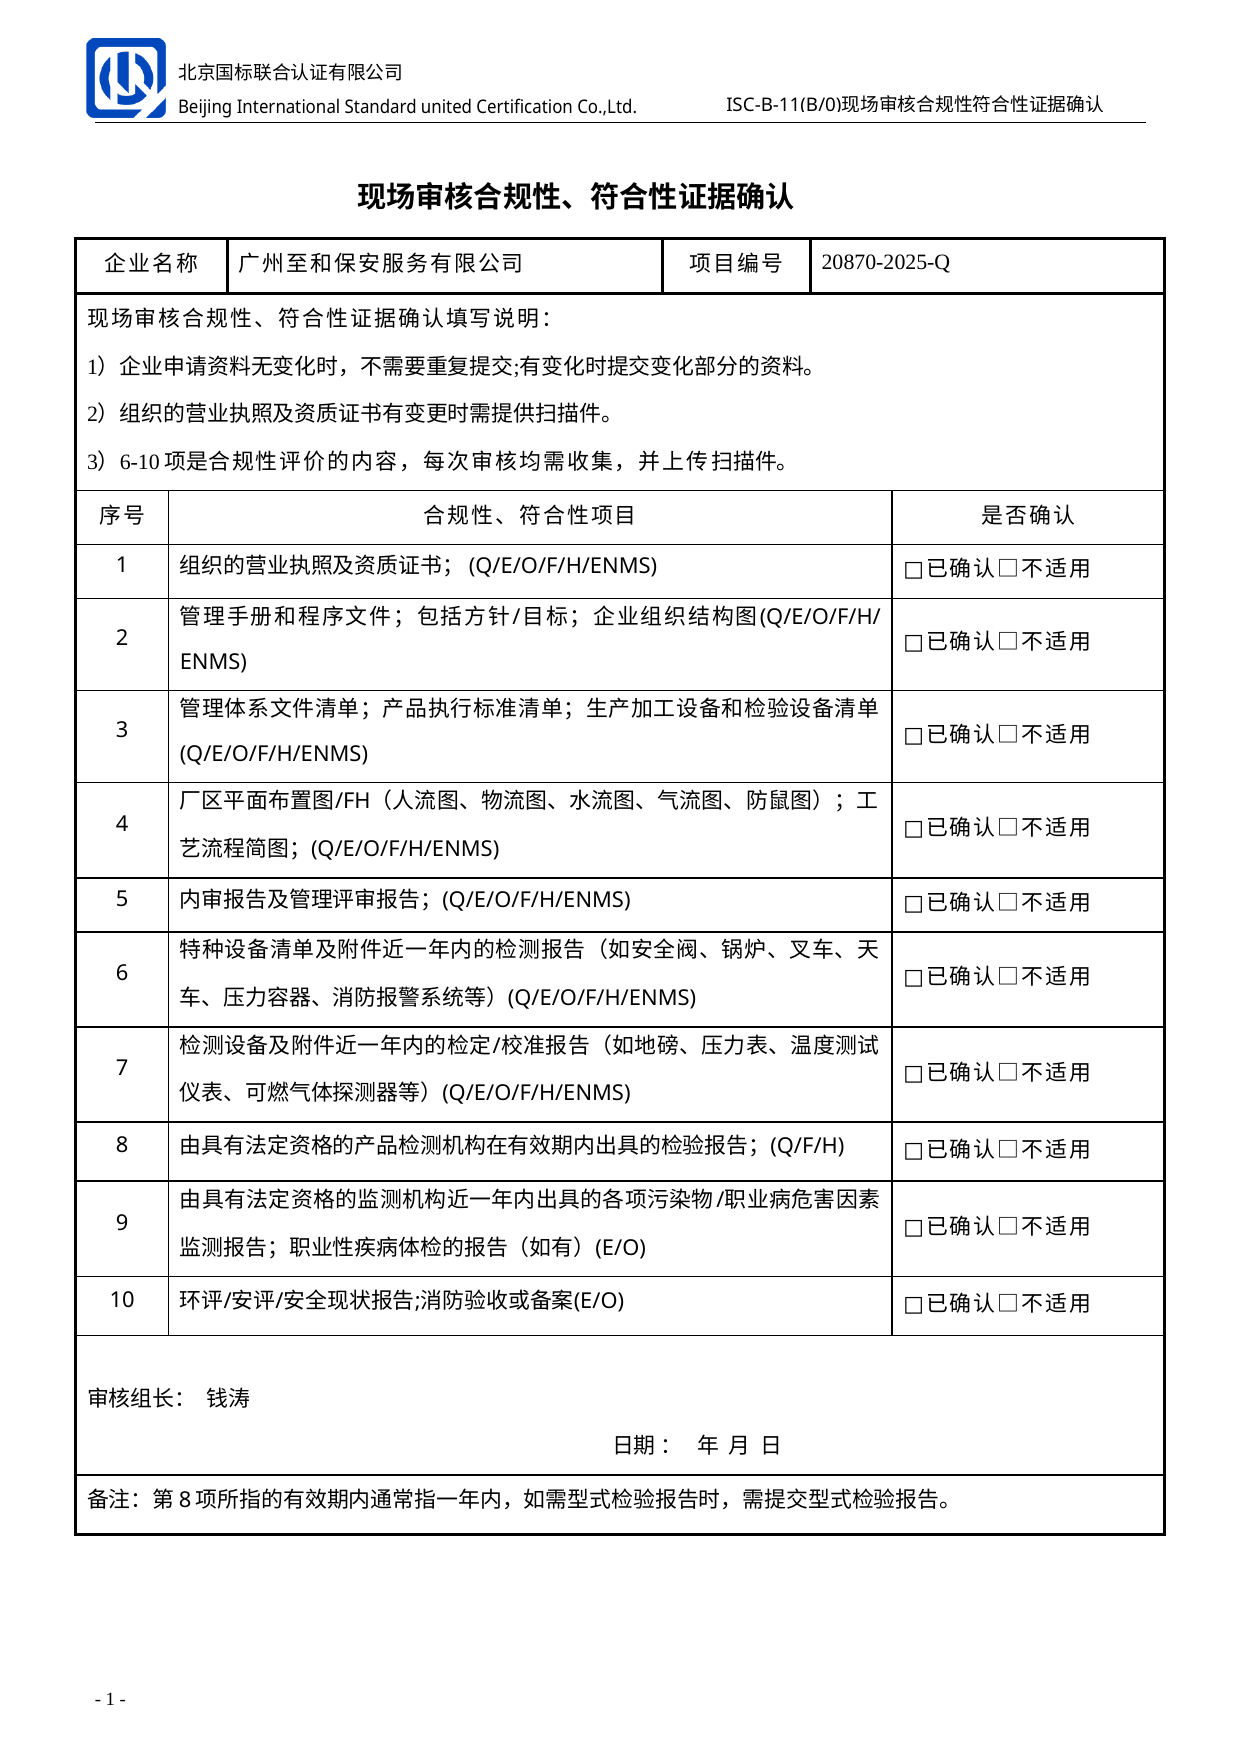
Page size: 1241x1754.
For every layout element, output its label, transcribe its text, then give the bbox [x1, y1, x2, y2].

table_cell 8 [77, 1123, 168, 1180]
table_cell 由具有法定资格的产品检测机构在有效期内出具的检验报告；(Q/F/H) [169, 1123, 891, 1180]
picture [86, 38, 166, 118]
table_cell 5 [77, 879, 168, 931]
table_cell 1 [77, 545, 168, 597]
table_cell 审核组长： 钱涛 日期 ： 年 月 日 [77, 1336, 1163, 1474]
table_cell □已确认□不适用 [893, 545, 1163, 597]
table_cell 组织的营业执照及资质证书； (Q/E/O/F/H/ENMS) [169, 545, 891, 597]
table_cell □已确认□不适用 [893, 691, 1163, 782]
table_cell □已确认□不适用 [893, 783, 1163, 877]
table_cell 管理手册和程序文件；包括方针/目标；企业组织结构图(Q/E/O/F/H/ENMS) [169, 599, 891, 690]
table_header 20870-2025-Q [812, 240, 1163, 292]
table_cell □已确认□不适用 [893, 1123, 1163, 1180]
table_cell 合规性、符合性项目 [169, 491, 891, 543]
table_cell □已确认□不适用 [893, 879, 1163, 931]
table_cell □已确认□不适用 [893, 1028, 1163, 1121]
table_cell 10 [77, 1277, 168, 1334]
table_cell 现场审核合规性、符合性证据确认填写说明： 1）企业申请资料无变化时，不需要重复提交;有变化时提交变化部分的资料。 2）组织的营业执照及资质证书有变更时需提供扫描件。 3）6-10项是合规性评价的内容，每次审核均需收集，并上传扫描件。 [77, 295, 1163, 490]
table_cell 检测设备及附件近一年内的检定/校准报告（如地磅、压力表、温度测试仪表、可燃气体探测器等）(Q/E/O/F/H/ENMS) [169, 1028, 891, 1121]
table_header 企业名称 [77, 240, 226, 292]
table_cell 6 [77, 933, 168, 1026]
text 现场审核合规性、符合性证据确认 [94, 173, 1146, 216]
table_header 广州至和保安服务有限公司 [229, 240, 661, 292]
table_cell 特种设备清单及附件近一年内的检测报告（如安全阀、锅炉、叉车、天车、压力容器、消防报警系统等）(Q/E/O/F/H/ENMS) [169, 933, 891, 1026]
table_cell 管理体系文件清单；产品执行标准清单；生产加工设备和检验设备清单(Q/E/O/F/H/ENMS) [169, 691, 891, 782]
table_cell 2 [77, 599, 168, 690]
table_cell 由具有法定资格的监测机构近一年内出具的各项污染物/职业病危害因素监测报告；职业性疾病体检的报告（如有）(E/O) [169, 1182, 891, 1276]
table_cell □已确认□不适用 [893, 1277, 1163, 1334]
table_header 项目编号 [664, 240, 809, 292]
table_cell □已确认□不适用 [893, 1182, 1163, 1276]
table_cell □已确认□不适用 [893, 933, 1163, 1026]
table_cell 4 [77, 783, 168, 877]
table_cell 9 [77, 1182, 168, 1276]
table_cell 序号 [77, 491, 168, 543]
table_cell 环评/安评/安全现状报告;消防验收或备案(E/O) [169, 1277, 891, 1334]
table_cell 厂区平面布置图/FH（人流图、物流图、水流图、气流图、防鼠图）；工艺流程简图；(Q/E/O/F/H/ENMS) [169, 783, 891, 877]
table_cell 7 [77, 1028, 168, 1121]
table_cell 是否确认 [893, 491, 1163, 543]
table_cell 内审报告及管理评审报告；(Q/E/O/F/H/ENMS) [169, 879, 891, 931]
table_cell □已确认□不适用 [893, 599, 1163, 690]
table_cell 3 [77, 691, 168, 782]
table_cell 备注：第8项所指的有效期内通常指一年内，如需型式检验报告时，需提交型式检验报告。 [77, 1476, 1163, 1533]
